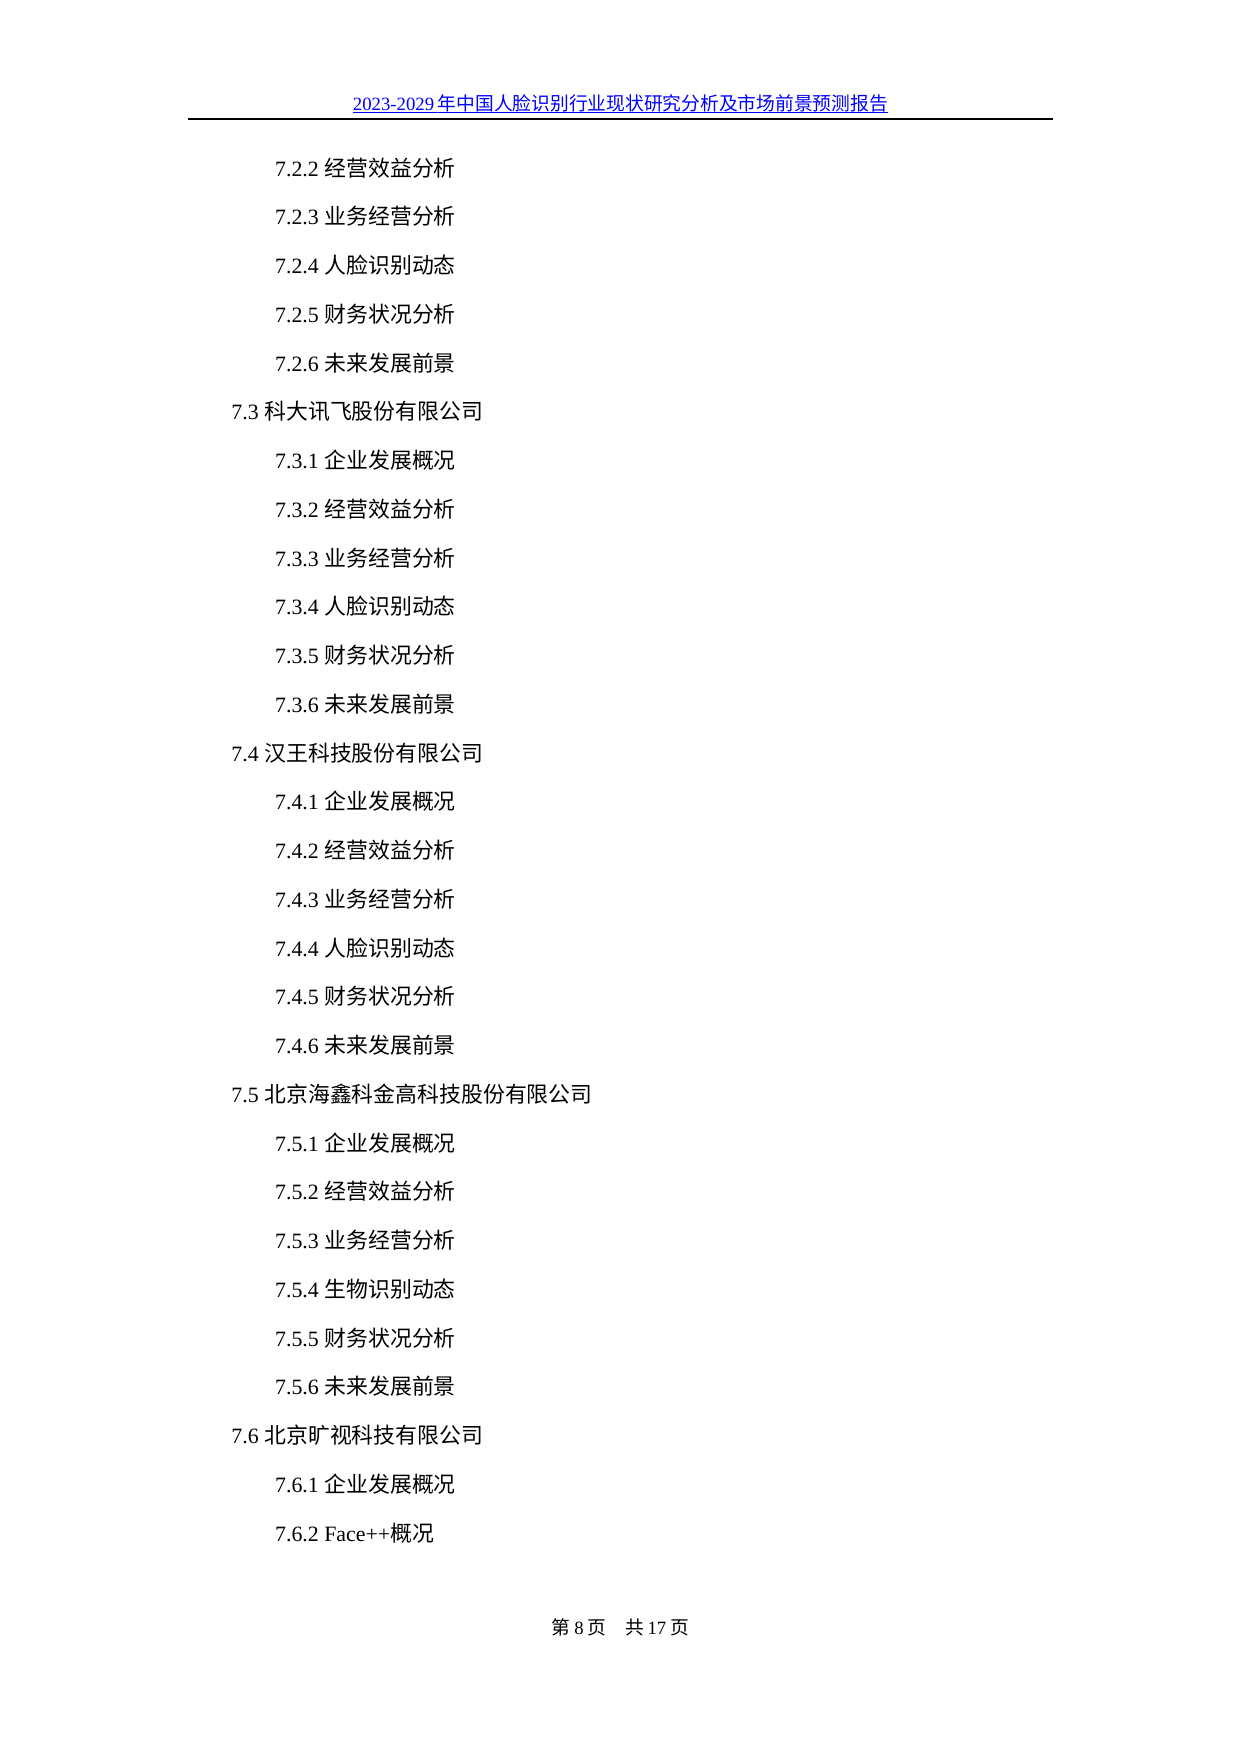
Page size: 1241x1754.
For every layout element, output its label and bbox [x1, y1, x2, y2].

text [187, 150, 1053, 1548]
